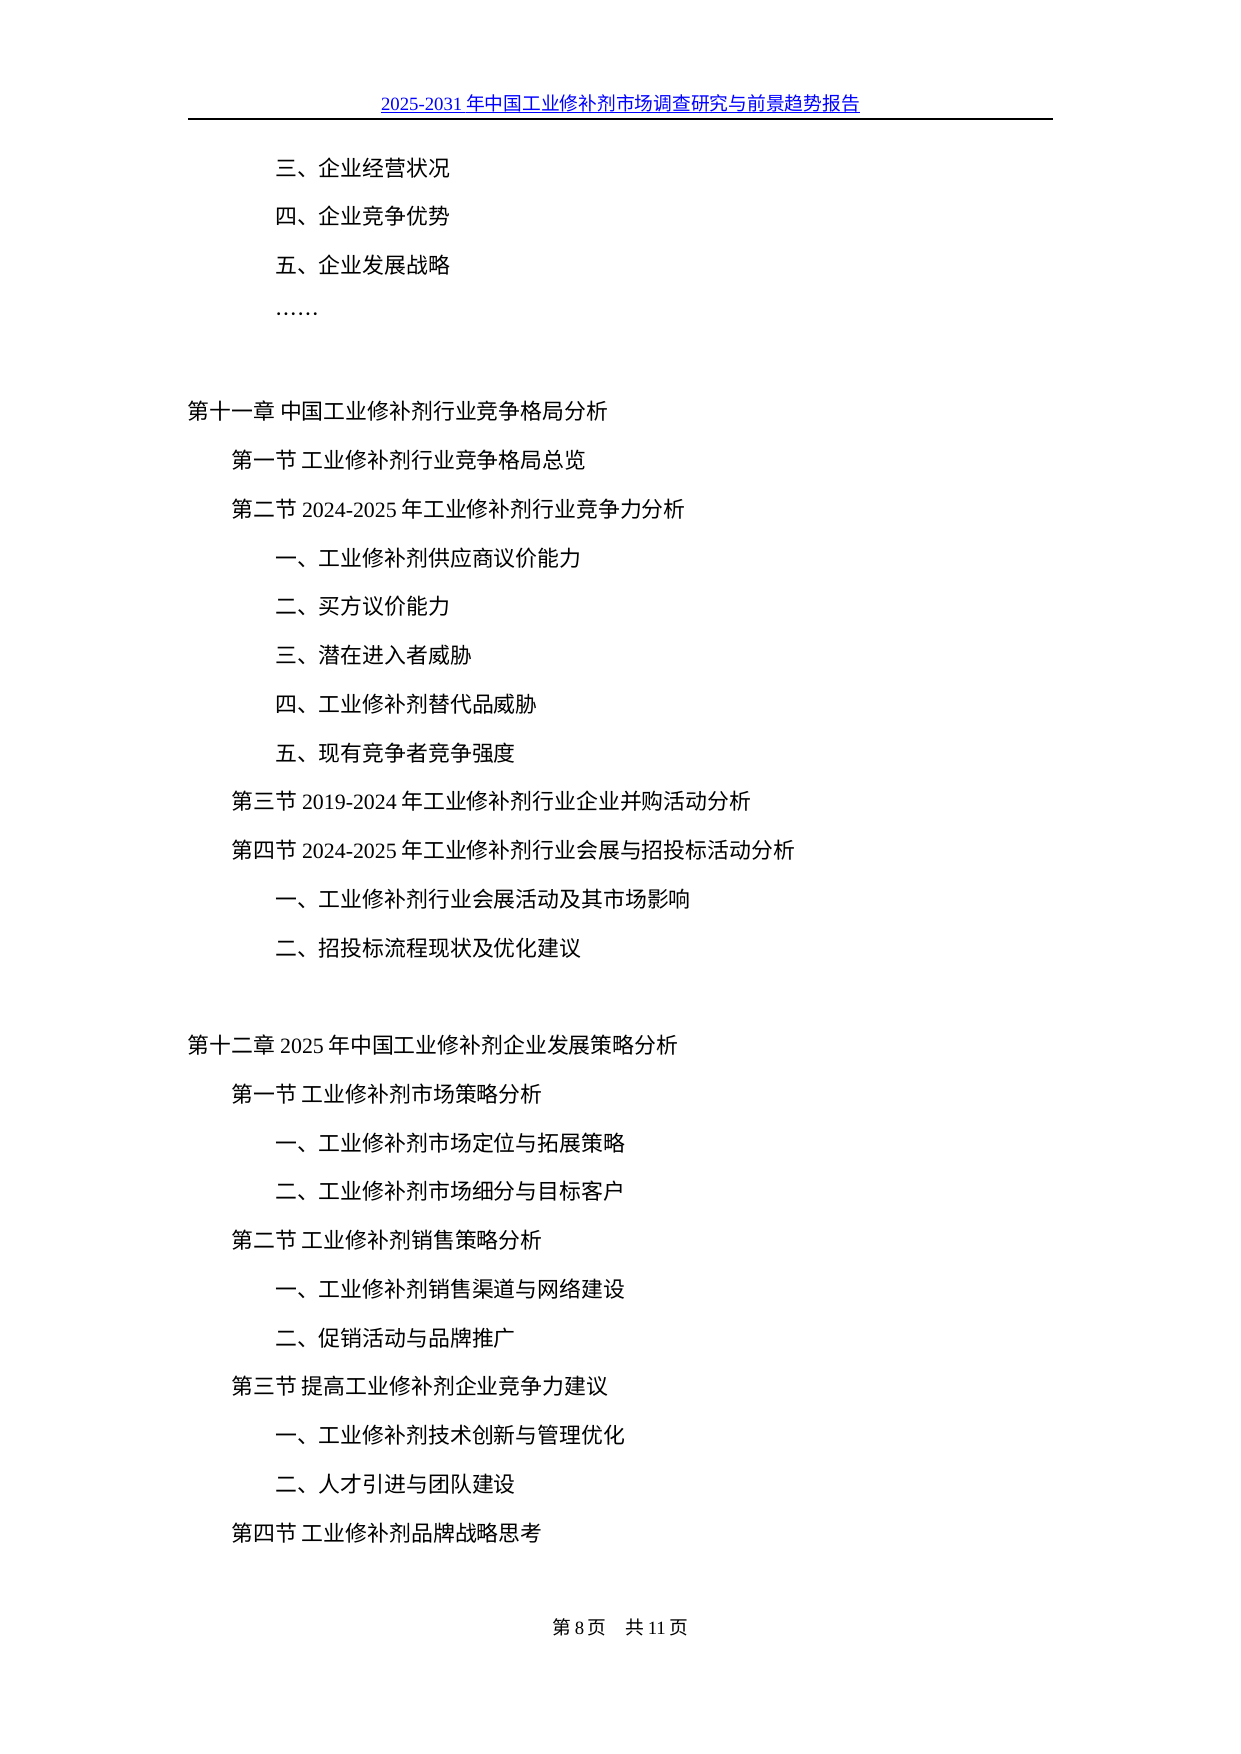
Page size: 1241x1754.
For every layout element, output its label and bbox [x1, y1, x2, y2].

text [187, 150, 1053, 1548]
